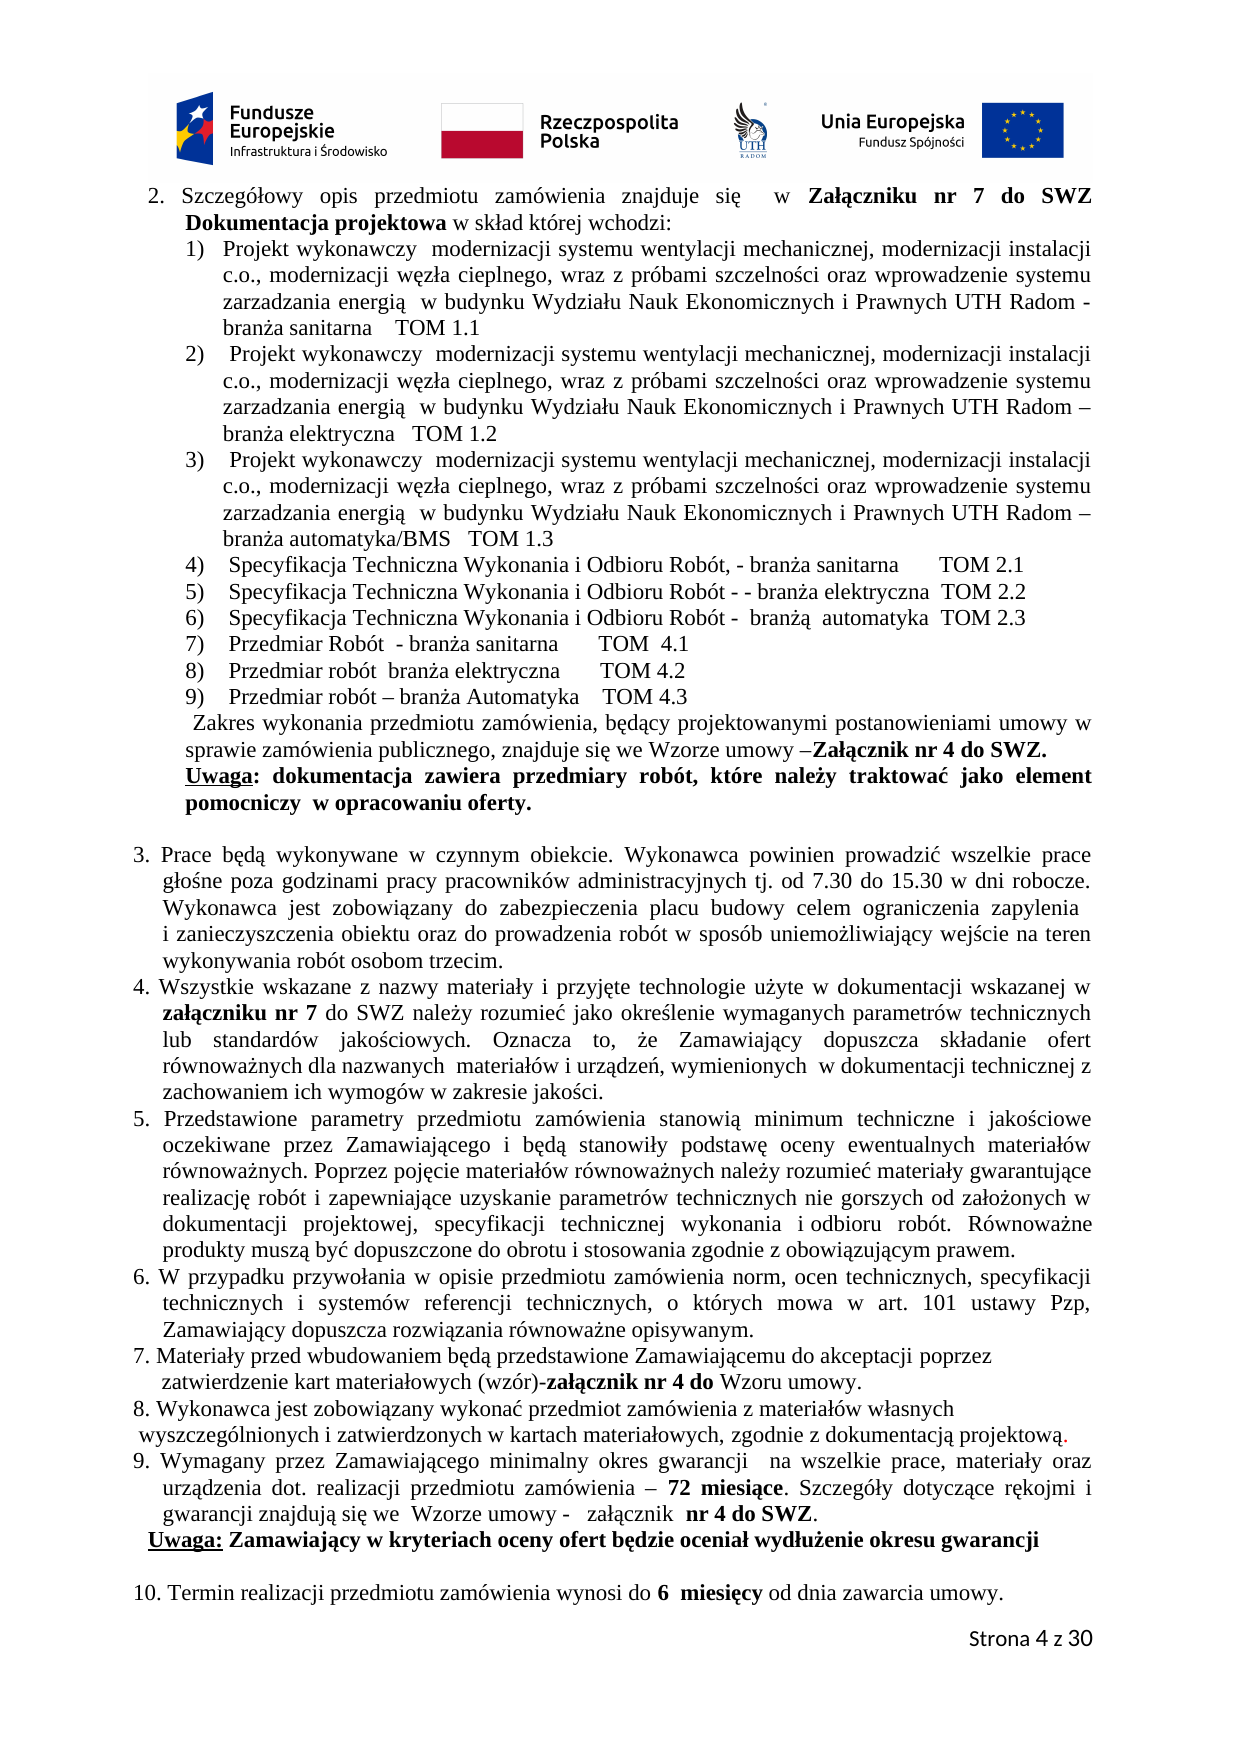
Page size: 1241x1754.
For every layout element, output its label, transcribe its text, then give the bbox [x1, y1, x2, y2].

picture [147, 73, 1093, 183]
list Specyfikacja Techniczna Wykonania i Odbioru Robót, - branża sanitarna TOM 2.1 [185, 551, 1093, 578]
list Zakres wykonania przedmiotu zamówienia, będący projektowanymi postanowieniami umowy w sprawie zamówienia publicznego, znajduje się we Wzorze umowy –Załącznik nr 4 do SWZ. [185, 709, 1093, 762]
list Specyfikacja Techniczna Wykonania i Odbioru Robót - branżą automatyka TOM 2.3 [185, 604, 1093, 630]
text 9. Wymagany przez Zamawiającego minimalny okres gwarancji na wszelkie prace, materiały oraz urządzenia dot. realizacji przedmiotu zamówienia – 72 miesiące. Szczegóły dotyczące rękojmi i gwarancji znajdują się we Wzorze umowy - załącznik nr 4 do SWZ. [133, 1447, 1093, 1526]
text 7. Materiały przed wbudowaniem będą przedstawione Zamawiającemu do akceptacji poprzez [133, 1342, 1093, 1368]
text 3. Prace będą wykonywane w czynnym obiekcie. Wykonawca powinien prowadzić wszelkie prace głośne poza godzinami pracy pracowników administracyjnych tj. od 7.30 do 15.30 w dni robocze. Wykonawca jest zobowiązany do zabezpieczenia placu budowy celem ograniczenia zapylenia i zanieczyszczenia obiektu oraz do prowadzenia robót w sposób uniemożliwiający wejście na teren wykonywania robót osobom trzecim. [133, 841, 1093, 973]
text 10. Termin realizacji przedmiotu zamówienia wynosi do 6 miesięcy od dnia zawarcia umowy. [133, 1579, 1093, 1606]
text wyszczególnionych i zatwierdzonych w kartach materiałowych, zgodnie z dokumentacją projektową. [133, 1421, 1093, 1447]
list Przedmiar robót – branża Automatyka TOM 4.3 [185, 683, 1093, 709]
list Specyfikacja Techniczna Wykonania i Odbioru Robót - - branża elektryczna TOM 2.2 [185, 578, 1093, 604]
text zatwierdzenie kart materiałowych (wzór)-załącznik nr 4 do Wzoru umowy. [133, 1368, 1093, 1395]
list Przedmiar robót branża elektryczna TOM 4.2 [185, 657, 1093, 683]
text Uwaga: dokumentacja zawiera przedmiary robót, które należy traktować jako element pomocniczy w opracowaniu oferty. [185, 762, 1093, 815]
list Projekt wykonawczy modernizacji systemu wentylacji mechanicznej, modernizacji instalacji c.o., modernizacji węzła cieplnego, wraz z próbami szczelności oraz wprowadzenie systemu zarzadzania energią w budynku Wydziału Nauk Ekonomicznych i Prawnych UTH Radom - branża sanitarna TOM 1.1 [185, 235, 1093, 341]
list Projekt wykonawczy modernizacji systemu wentylacji mechanicznej, modernizacji instalacji c.o., modernizacji węzła cieplnego, wraz z próbami szczelności oraz wprowadzenie systemu zarzadzania energią w budynku Wydziału Nauk Ekonomicznych i Prawnych UTH Radom – branża elektryczna TOM 1.2 [185, 341, 1093, 446]
text 4. Wszystkie wskazane z nazwy materiały i przyjęte technologie użyte w dokumentacji wskazanej w załączniku nr 7 do SWZ należy rozumieć jako określenie wymaganych parametrów technicznych lub standardów jakościowych. Oznacza to, że Zamawiający dopuszcza składanie ofert równoważnych dla nazwanych materiałów i urządzeń, wymienionych w dokumentacji technicznej z zachowaniem ich wymogów w zakresie jakości. [133, 973, 1093, 1105]
list Projekt wykonawczy modernizacji systemu wentylacji mechanicznej, modernizacji instalacji c.o., modernizacji węzła cieplnego, wraz z próbami szczelności oraz wprowadzenie systemu zarzadzania energią w budynku Wydziału Nauk Ekonomicznych i Prawnych UTH Radom – branża automatyka/BMS TOM 1.3 [185, 446, 1093, 551]
text Uwaga: Zamawiający w kryteriach oceny ofert będzie oceniał wydłużenie okresu gwarancji [148, 1526, 1093, 1553]
text 5. Przedstawione parametry przedmiotu zamówienia stanowią minimum techniczne i jakościowe oczekiwane przez Zamawiającego i będą stanowiły podstawę oceny ewentualnych materiałów równoważnych. Poprzez pojęcie materiałów równoważnych należy rozumieć materiały gwarantujące realizację robót i zapewniające uzyskanie parametrów technicznych nie gorszych od założonych w dokumentacji projektowej, specyfikacji technicznej wykonania i odbioru robót. Równoważne produkty muszą być dopuszczone do obrotu i stosowania zgodnie z obowiązującym prawem. [133, 1105, 1093, 1263]
text 2. Szczegółowy opis przedmiotu zamówienia znajduje się w Załączniku nr 7 do SWZ Dokumentacja projektowa w skład której wchodzi: [148, 183, 1093, 235]
text 6. W przypadku przywołania w opisie przedmiotu zamówienia norm, ocen technicznych, specyfikacji technicznych i systemów referencji technicznych, o których mowa w art. 101 ustawy Pzp, Zamawiający dopuszcza rozwiązania równoważne opisywanym. [133, 1263, 1093, 1342]
text 8. Wykonawca jest zobowiązany wykonać przedmiot zamówienia z materiałów własnych [133, 1395, 1093, 1421]
list Przedmiar Robót - branża sanitarna TOM 4.1 [185, 630, 1093, 657]
